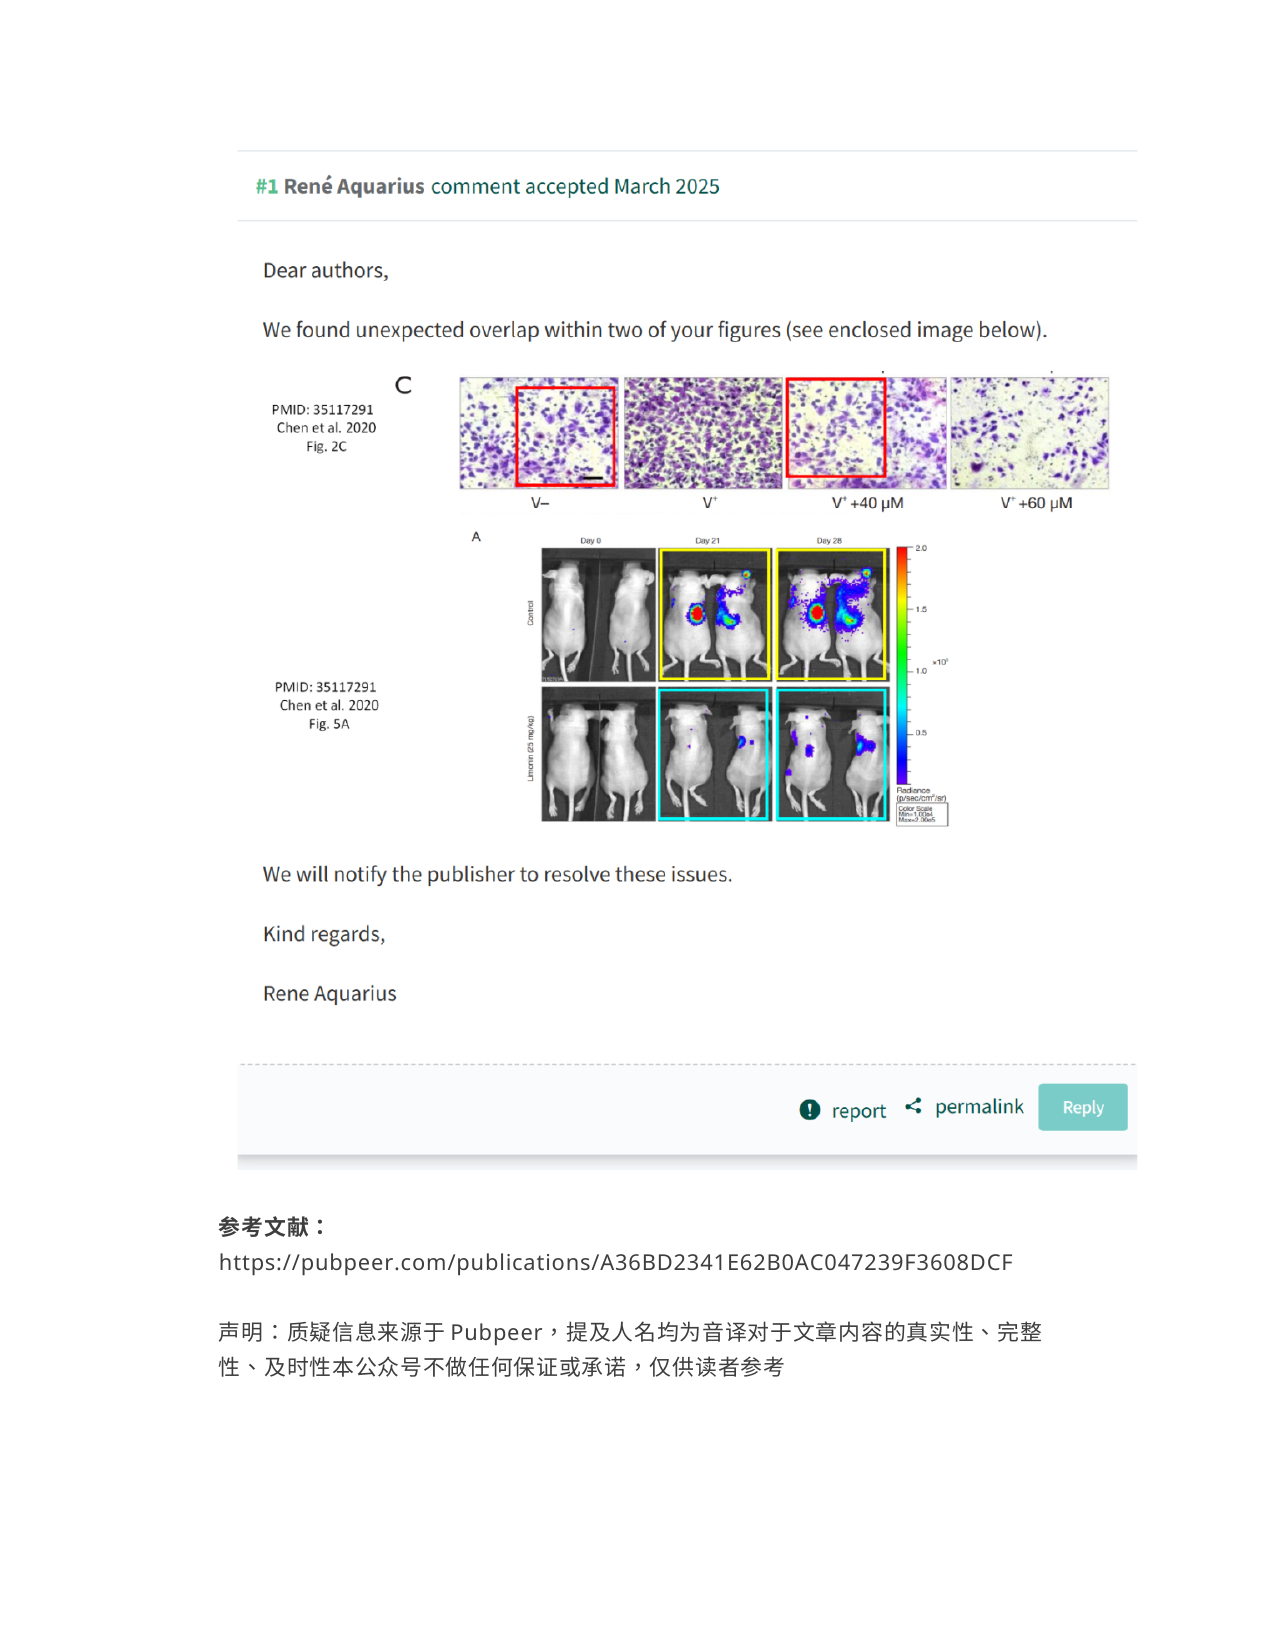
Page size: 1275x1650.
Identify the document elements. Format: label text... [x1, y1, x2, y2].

text 参考文献： [219, 1207, 1056, 1242]
text 声明：质疑信息来源于Pubpeer，提及人名均为音译对于文章内容的真实性、完整性、及时性本公众号不做任何保证或承诺，仅供读者参考 [219, 1312, 1056, 1382]
text https://pubpeer.com/publications/A36BD2341E62B0AC047239F3608DCF [219, 1242, 1056, 1277]
picture [237, 150, 1138, 1170]
